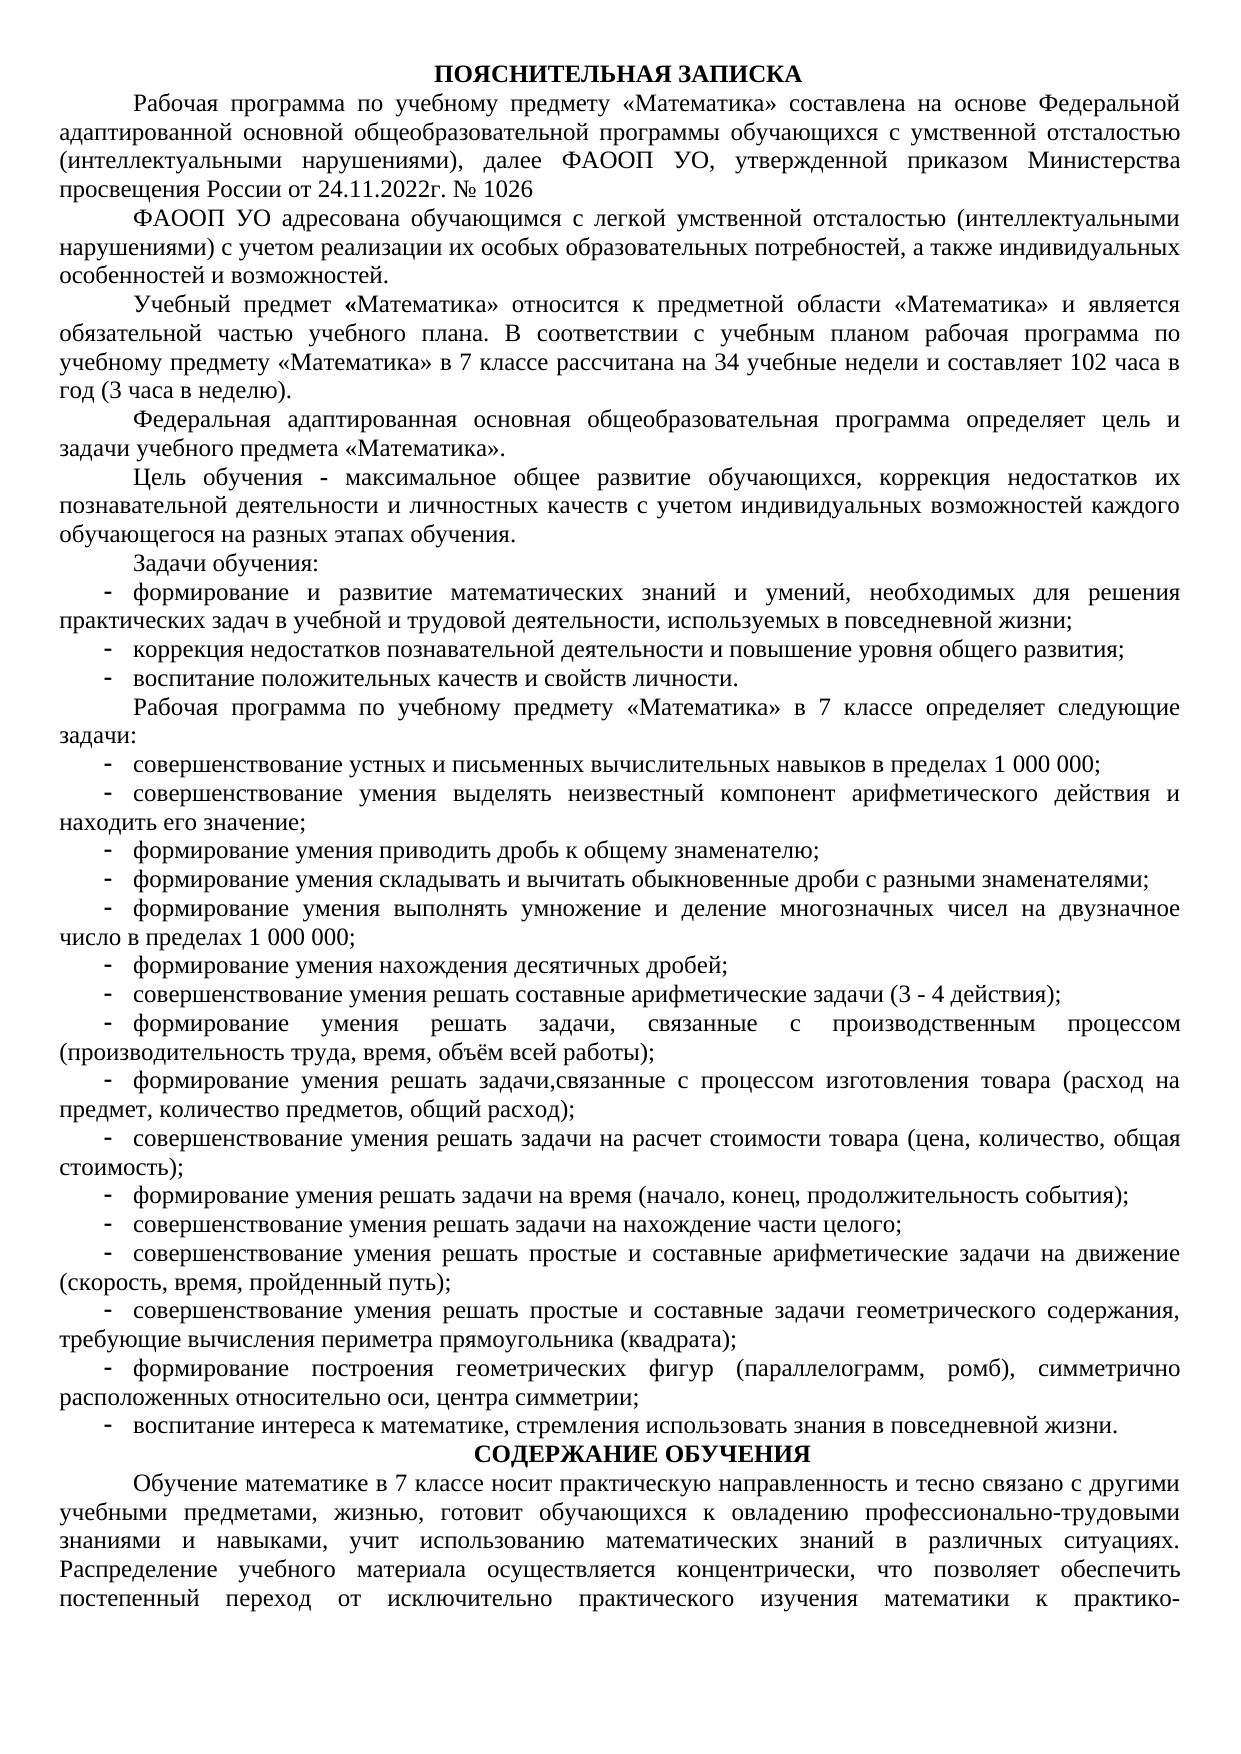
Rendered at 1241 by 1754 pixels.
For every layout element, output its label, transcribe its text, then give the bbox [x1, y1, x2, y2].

list формирование построения геометрических фигур (параллелограмм, ромб), симметрично расположенных относительно оси, центра симметрии; [59, 1353, 1181, 1410]
list коррекция недостатков познавательной деятельности и повышение уровня общего развития; [59, 634, 1181, 663]
list формирование и развитие математических знаний и умений, необходимых для решения практических задач в учебной и трудовой деятельности, используемых в повседневной жизни; [59, 577, 1181, 634]
list формирование умения решать задачи, связанные с производственным процессом (производительность труда, время, объём всей работы); [59, 1008, 1181, 1065]
list формирование умения приводить дробь к общему знаменателю; [59, 835, 1181, 864]
list совершенствование умения решать простые и составные арифметические задачи на движение (скорость, время, пройденный путь); [59, 1238, 1181, 1295]
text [59, 1468, 1181, 1612]
list формирование умения складывать и вычитать обыкновенные дроби с разными знаменателями; [59, 864, 1181, 893]
list совершенствование умения решать задачи на нахождение части целого; [59, 1209, 1181, 1238]
text Цель обучения - максимальное общее развитие обучающихся, коррекция недостатков их познавательной деятельности и личностных качеств с учетом индивидуальных возможностей каждого обучающегося на разных этапах обучения. [59, 462, 1181, 548]
list воспитание положительных качеств и свойств личности. [59, 663, 1181, 692]
list формирование умения решать задачи на время (начало, конец, продолжительность события); [59, 1180, 1181, 1209]
list СОДЕРЖАНИЕ ОБУЧЕНИЯ [103, 1439, 1181, 1468]
list воспитание интереса к математике, стремления использовать знания в повседневной жизни. [59, 1410, 1181, 1439]
text ФАООП УО адресована обучающимся с легкой умственной отсталостью (интеллектуальными нарушениями) с учетом реализации их особых образовательных потребностей, а также индивидуальных особенностей и возможностей. [59, 203, 1181, 289]
text ПОЯСНИТЕЛЬНАЯ ЗАПИСКА [59, 59, 1177, 88]
list совершенствование устных и письменных вычислительных навыков в пределах 1 000 000; [59, 749, 1181, 778]
list совершенствование умения решать задачи на расчет стоимости товара (цена, количество, общая стоимость); [59, 1123, 1181, 1180]
list формирование умения выполнять умножение и деление многозначных чисел на двузначное число в пределах 1 000 000; [59, 893, 1181, 950]
text Задачи обучения: [59, 548, 1181, 577]
list формирование умения решать задачи,связанные с процессом изготовления товара (расход на предмет, количество предметов, общий расход); [59, 1065, 1181, 1123]
list формирование умения нахождения десятичных дробей; [59, 950, 1181, 979]
list совершенствование умения выделять неизвестный компонент арифметического действия и находить его значение; [59, 778, 1181, 835]
text Рабочая программа по учебному предмету «Математика» в 7 классе определяет следующие задачи: [59, 692, 1181, 749]
text Учебный предмет «Математика» относится к предметной области «Математика» и является обязательной частью учебного плана. В соответствии с учебным планом рабочая программа по учебному предмету «Математика» в 7 классе рассчитана на 34 учебные недели и составляет 102 часа в год (3 часа в неделю). [59, 289, 1181, 404]
text Рабочая программа по учебному предмету «Математика» составлена на основе Федеральной адаптированной основной общеобразовательной программы обучающихся с умственной отсталостью (интеллектуальными нарушениями), далее ФАООП УО, утвержденной приказом Министерства просвещения России от 24.11.2022г. № 1026 [59, 88, 1181, 203]
text Федеральная адаптированная основная общеобразовательная программа определяет цель и задачи учебного предмета «Математика». [59, 404, 1181, 462]
list совершенствование умения решать простые и составные задачи геометрического содержания, требующие вычисления периметра прямоугольника (квадрата); [59, 1295, 1181, 1353]
list совершенствование умения решать составные арифметические задачи (3 - 4 действия); [59, 979, 1181, 1008]
